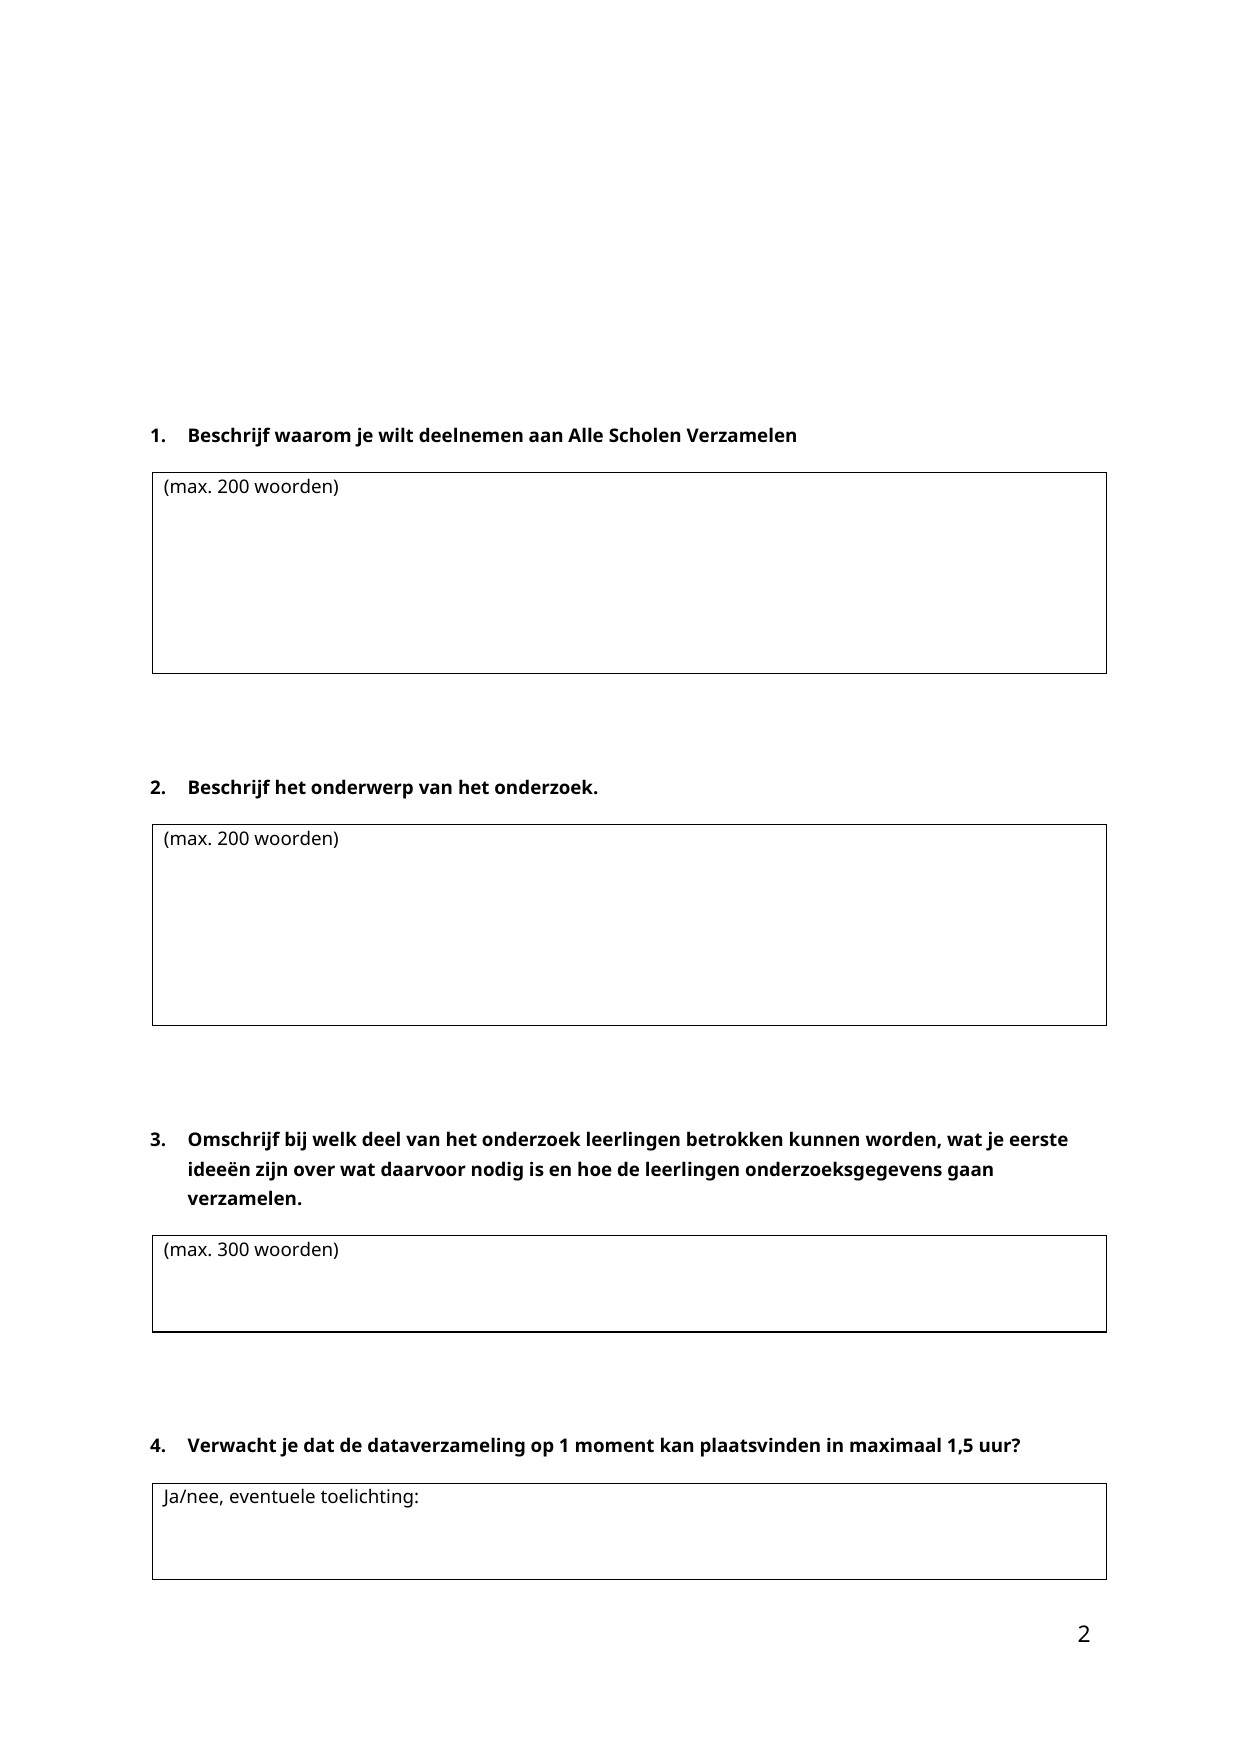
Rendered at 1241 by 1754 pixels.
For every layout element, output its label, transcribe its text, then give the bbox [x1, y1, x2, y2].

list Omschrijf bij welk deel van het onderzoek leerlingen betrokken kunnen worden, wat je eerste ideeën zijn over wat daarvoor nodig is en hoe de leerlingen onderzoeksgegevens gaan verzamelen. [150, 1127, 1090, 1211]
list Beschrijf waarom je wilt deelnemen aan Alle Scholen Verzamelen [150, 422, 1090, 447]
table_header (max. 200 woorden) [153, 825, 1106, 1025]
list Beschrijf het onderwerp van het onderzoek. [150, 774, 1090, 800]
table_header Ja/nee, eventuele toelichting: [153, 1484, 1106, 1579]
table_header (max. 200 woorden) [153, 473, 1106, 673]
table_header (max. 300 woorden) [153, 1236, 1106, 1331]
list Verwacht je dat de dataverzameling op 1 moment kan plaatsvinden in maximaal 1,5 uur? [150, 1433, 1090, 1458]
